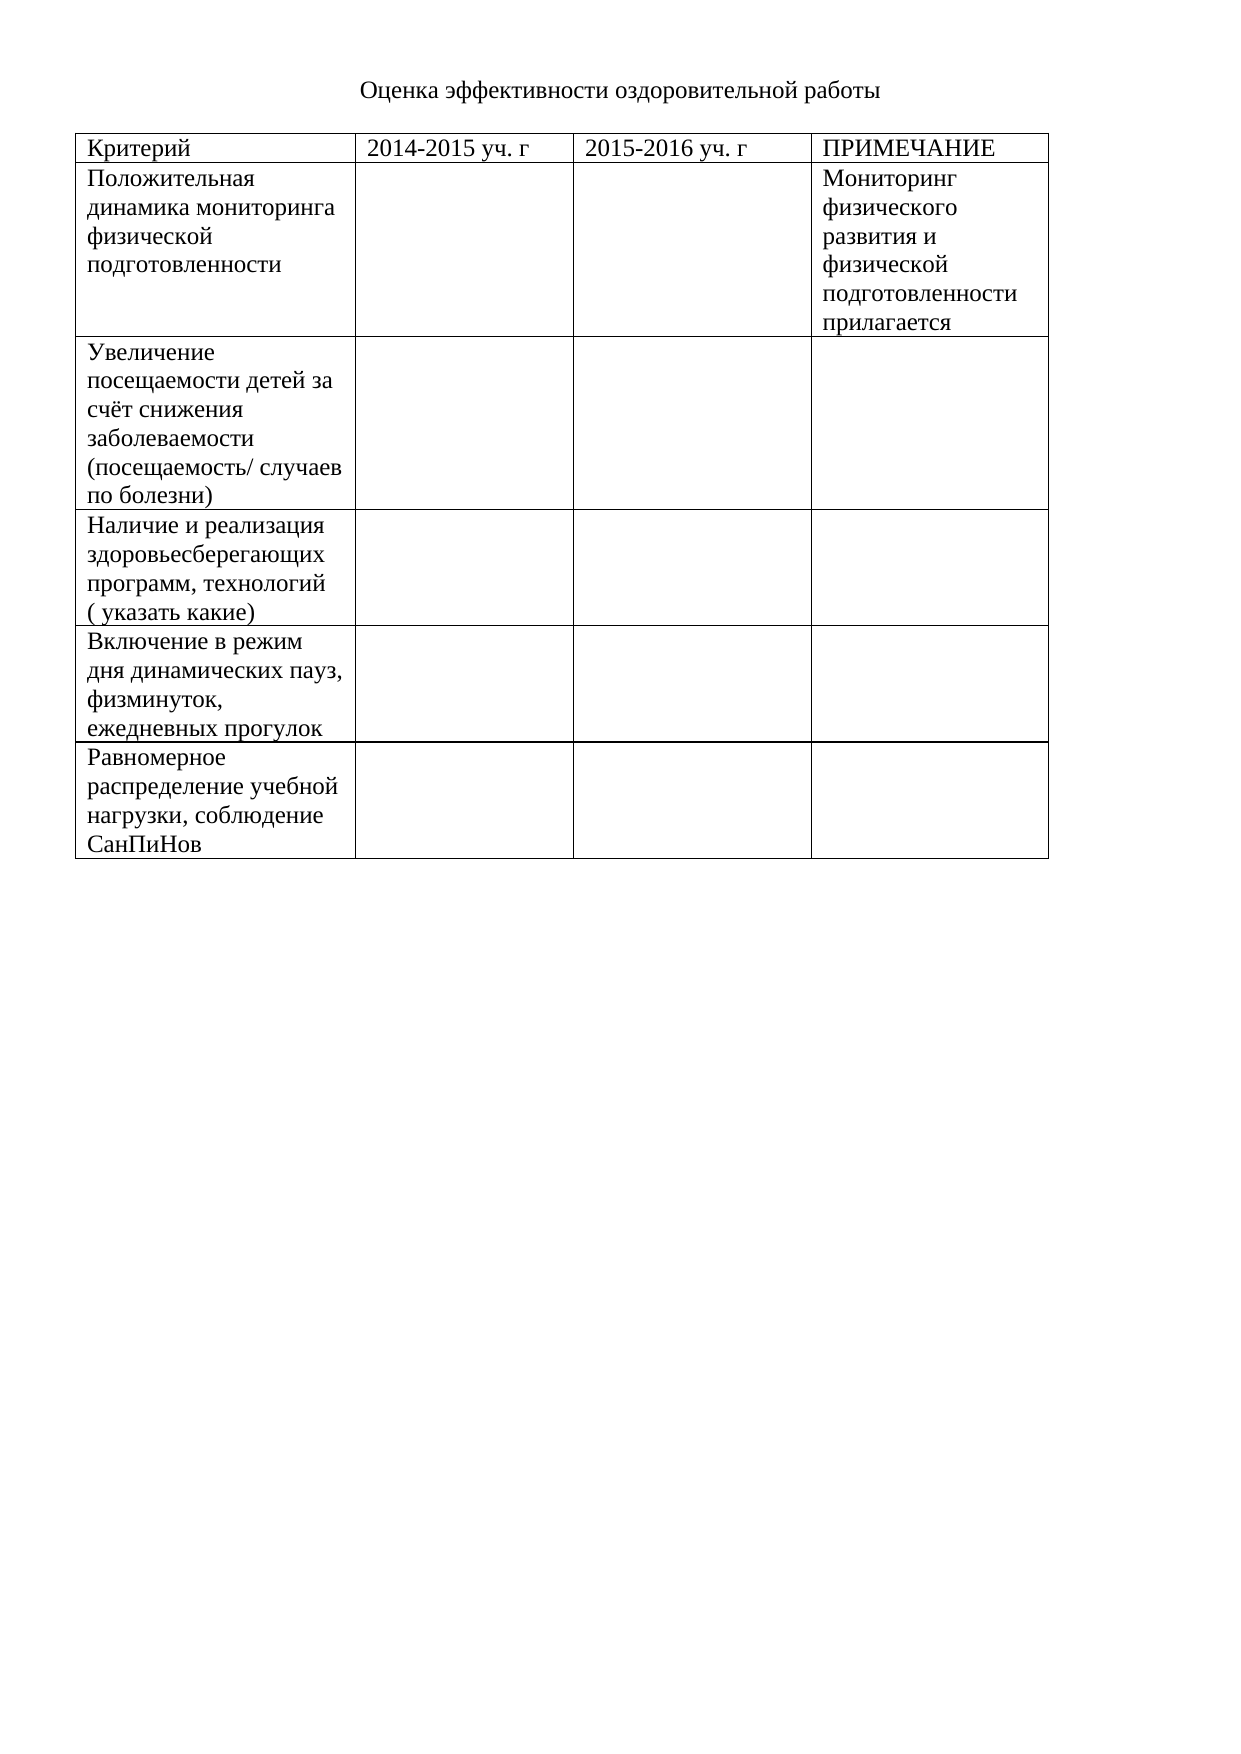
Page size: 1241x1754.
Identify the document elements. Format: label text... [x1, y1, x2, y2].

table_cell [356, 337, 573, 509]
table_cell Положительная динамика мониторинга физической подготовленности [76, 163, 355, 336]
table_header ПРИМЕЧАНИЕ [812, 134, 1048, 162]
table_cell [574, 163, 811, 336]
table_cell [812, 510, 1048, 625]
table_cell [356, 163, 573, 336]
table_cell [574, 626, 811, 741]
table_cell [574, 510, 811, 625]
table_cell [356, 510, 573, 625]
table_cell [574, 743, 811, 857]
table_cell [812, 337, 1048, 509]
table_cell Равномерное распределение учебной нагрузки, соблюдение СанПиНов [76, 743, 355, 857]
table_cell [574, 337, 811, 509]
table_cell [812, 743, 1048, 857]
table_cell [812, 626, 1048, 741]
table_cell Включение в режим дня динамических пауз, физминуток, ежедневных прогулок [76, 626, 355, 741]
table_cell [356, 626, 573, 741]
table_cell Наличие и реализация здоровьесберегающих программ, технологий ( указать какие) [76, 510, 355, 625]
table_cell [356, 743, 573, 857]
table_cell Мониторинг физического развития и физической подготовленности прилагается [812, 163, 1048, 336]
table_header 2014-2015 уч. г [356, 134, 573, 162]
table_header 2015-2016 уч. г [574, 134, 811, 162]
table_header Критерий [76, 134, 355, 162]
table_cell Увеличение посещаемости детей за счёт снижения заболеваемости (посещаемость/ случаев по болезни) [76, 337, 355, 509]
text Оценка эффективности оздоровительной работы [75, 75, 1165, 104]
